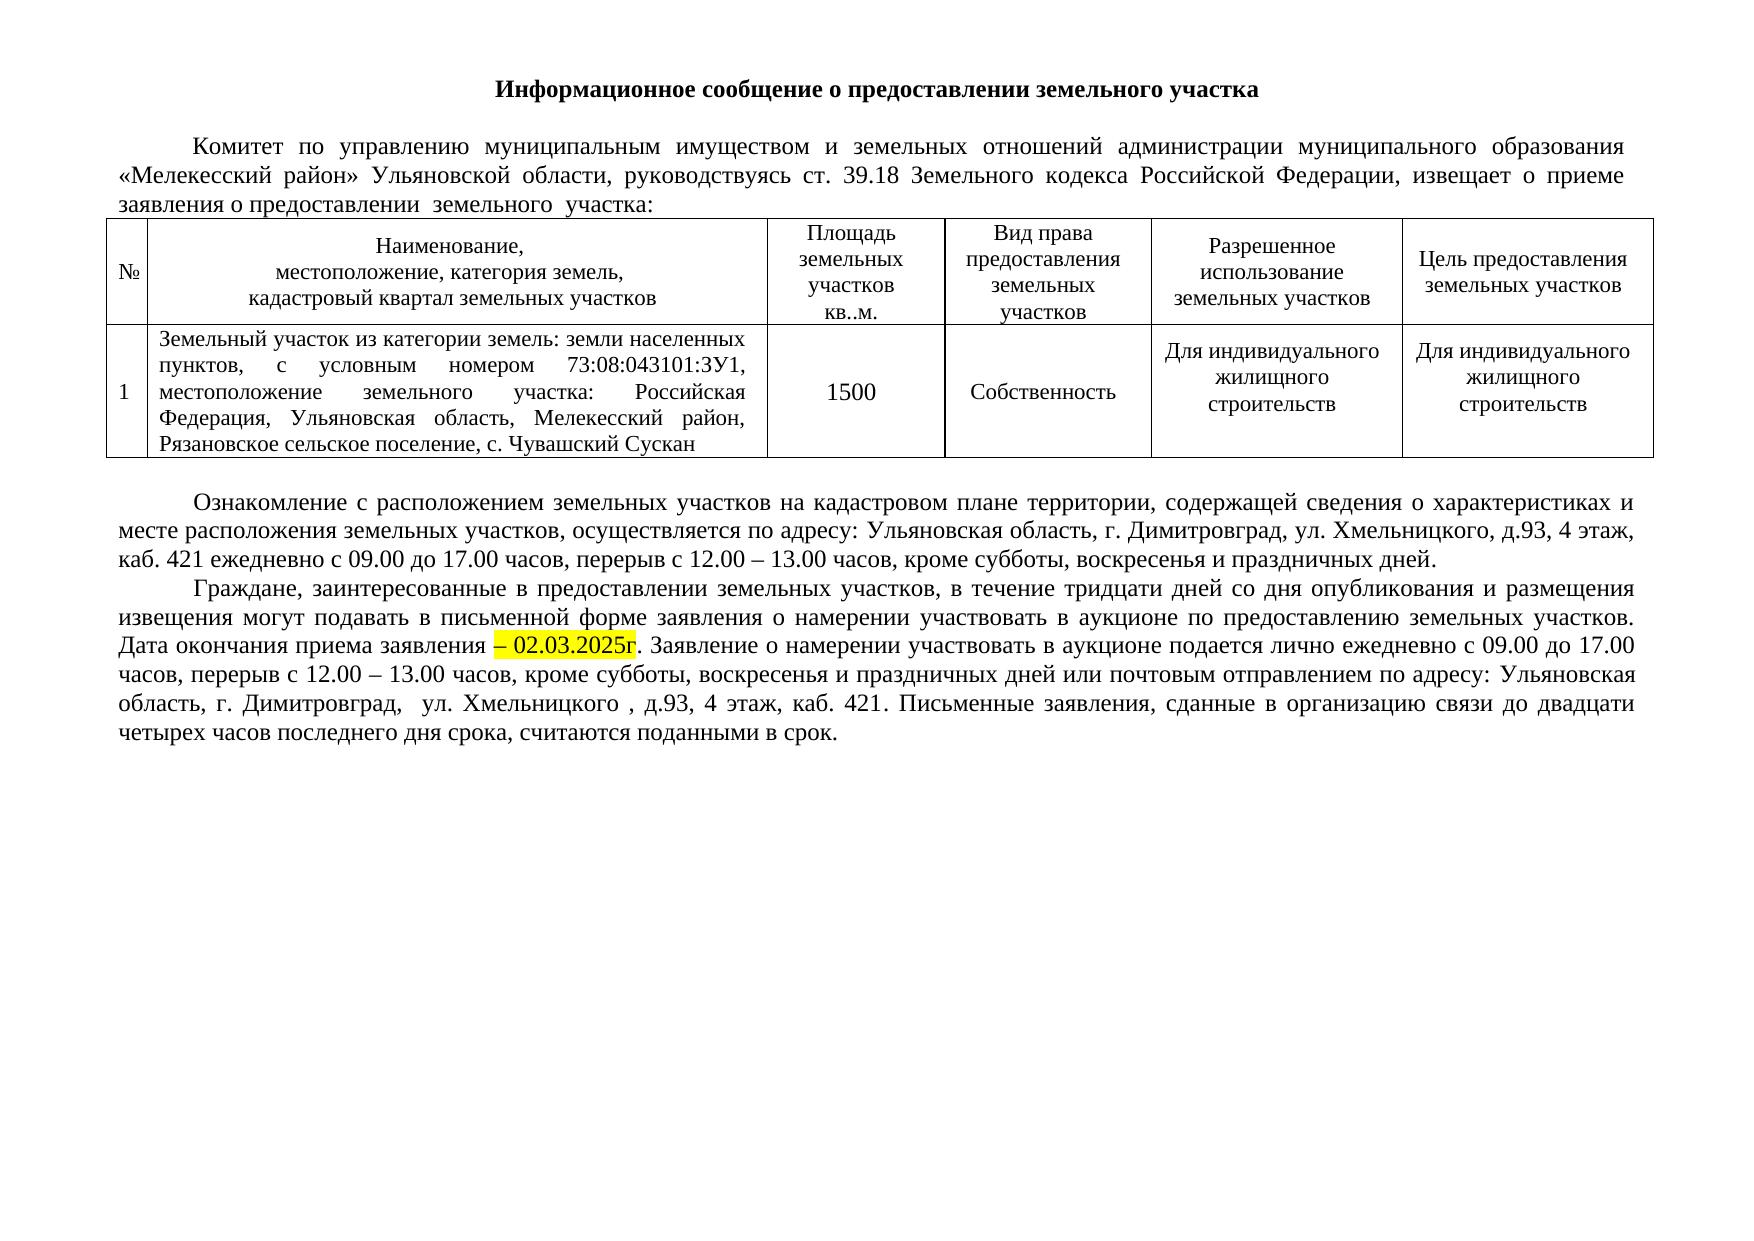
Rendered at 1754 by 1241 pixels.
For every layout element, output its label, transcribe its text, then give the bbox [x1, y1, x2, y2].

table_header Вид права предоставления земельных участков [946, 219, 1151, 324]
table_header № [107, 219, 147, 324]
table_cell Для индивидуального жилищного строительств [1152, 325, 1402, 457]
table_cell Для индивидуального жилищного строительств [1403, 325, 1653, 457]
text Комитет по управлению муниципальным имуществом и земельных отношений администрации муниципального образования «Мелекесский район» Ульяновской области, руководствуясь ст. 39.18 Земельного кодекса Российской Федерации, извещает о приеме заявления о предоставлении земельного участка: [118, 131, 1626, 218]
text Информационное сообщение о предоставлении земельного участка [118, 74, 1636, 103]
text Граждане, заинтересованные в предоставлении земельных участков, в течение тридцати дней со дня опубликования и размещения извещения могут подавать в письменной форме заявления о намерении участвовать в аукционе по предоставлению земельных участков. Дата окончания приема заявления – 02.03.2025г. Заявление о намерении участвовать в аукционе подается лично ежедневно с 09.00 до 17.00 часов, перерыв с 12.00 – 13.00 часов, кроме субботы, воскресенья и праздничных дней или почтовым отправлением по адресу: Ульяновская область, г. Димитровград, ул. Хмельницкого , д.93, 4 этаж, каб. 421. Письменные заявления, сданные в организацию связи до двадцати четырех часов последнего дня срока, считаются поданными в срок. [118, 573, 1636, 745]
table_cell 1500 [768, 325, 944, 457]
table_cell 1 [107, 325, 147, 457]
table_header Наименование, местоположение, категория земель, кадастровый квартал земельных участков [148, 219, 767, 324]
table_cell Земельный участок из категории земель: земли населенных пунктов, с условным номером 73:08:043101:ЗУ1, местоположение земельного участка: Российская Федерация, Ульяновская область, Мелекесский район, Рязановское сельское поселение, с. Чувашский Сускан [148, 325, 767, 457]
text Ознакомление с расположением земельных участков на кадастровом плане территории, содержащей сведения о характеристиках и месте расположения земельных участков, осуществляется по адресу: Ульяновская область, г. Димитровград, ул. Хмельницкого, д.93, 4 этаж, каб. 421 ежедневно с 09.00 до 17.00 часов, перерыв с 12.00 – 13.00 часов, кроме субботы, воскресенья и праздничных дней. [118, 487, 1636, 573]
table_cell Собственность [946, 325, 1151, 457]
table_header Цель предоставления земельных участков [1403, 219, 1653, 324]
table_header Разрешенное использование земельных участков [1152, 219, 1402, 324]
table_header Площадь земельных участков кв..м. [768, 219, 944, 324]
